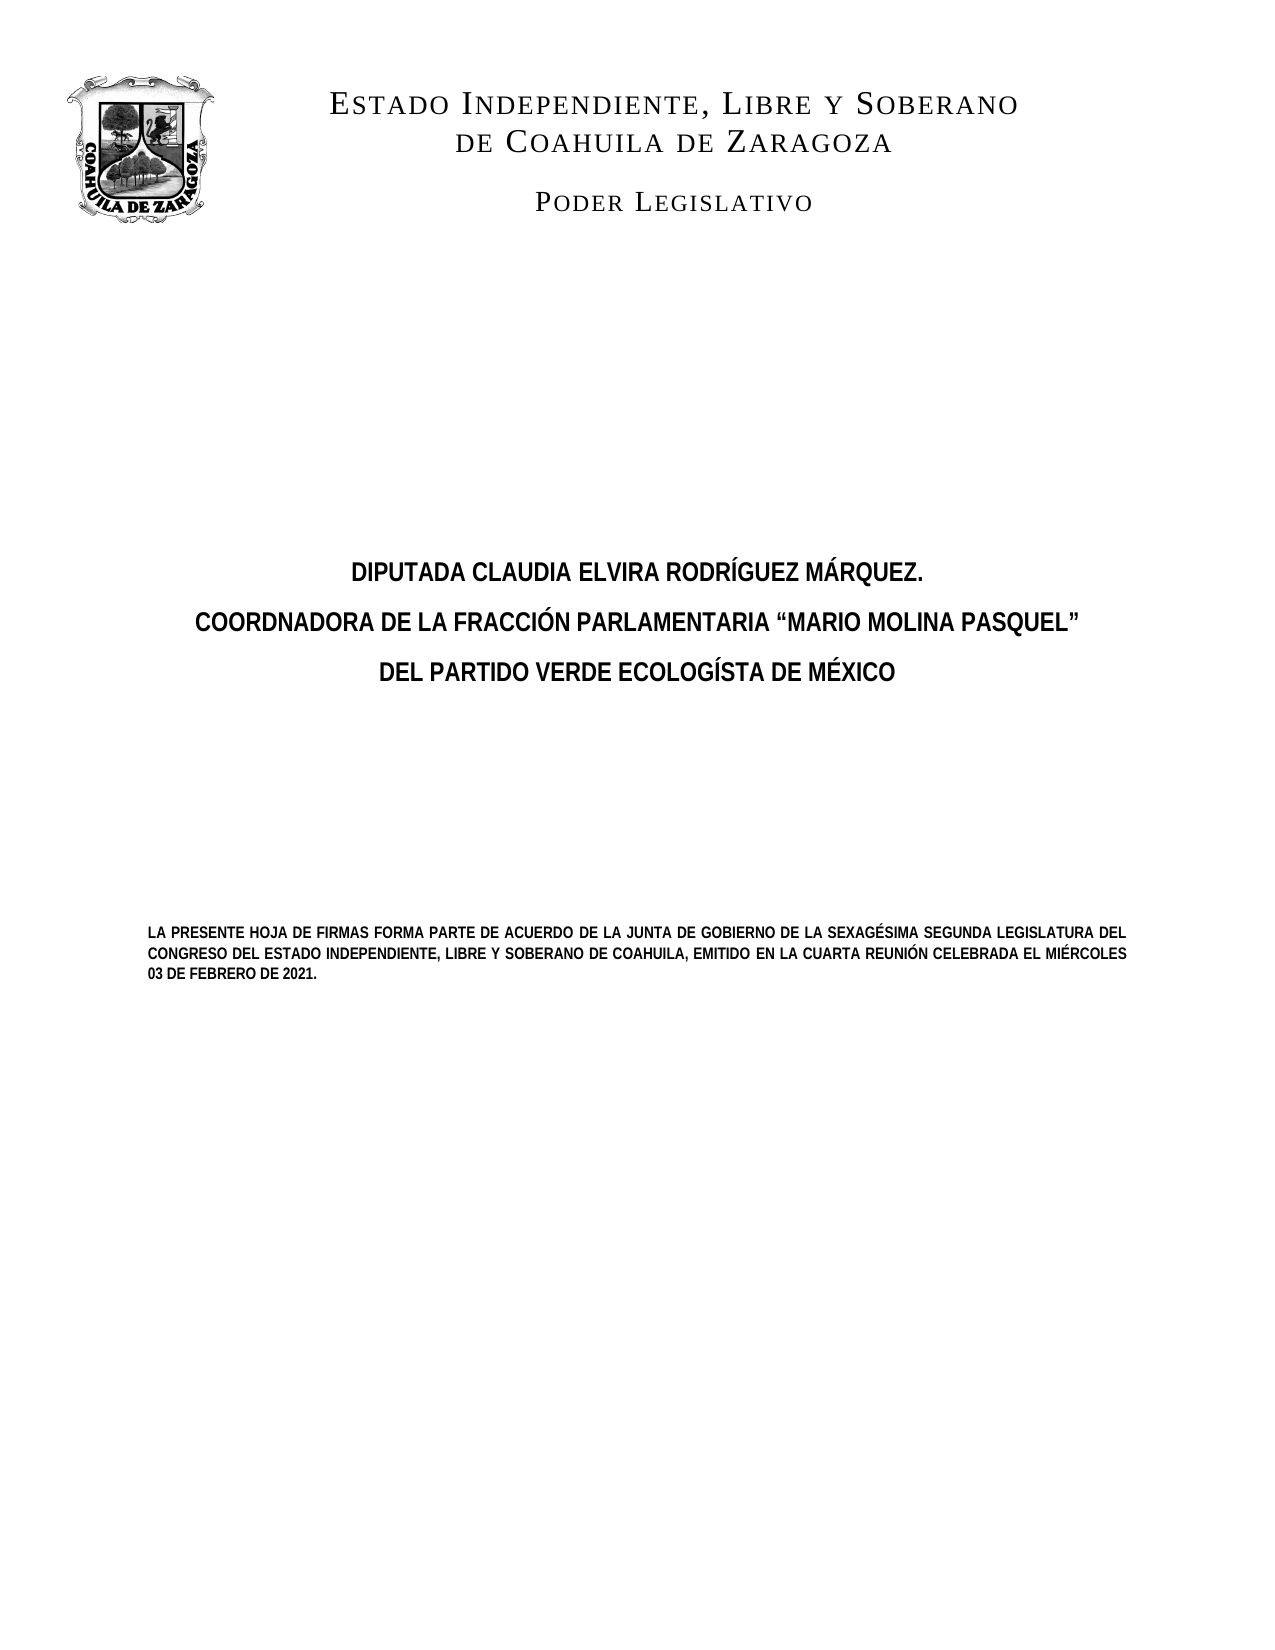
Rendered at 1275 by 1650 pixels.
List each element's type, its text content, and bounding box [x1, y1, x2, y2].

text LA PRESENTE HOJA DE FIRMAS FORMA PARTE DE ACUERDO DE LA JUNTA DE GOBIERNO DE LA SEXAGÉSIMA SEGUNDA LEGISLATURA DEL CONGRESO DEL ESTADO INDEPENDIENTE, LIBRE Y SOBERANO DE COAHUILA, EMITIDO EN LA CUARTA REUNIÓN CELEBRADA EL MIÉRCOLES 03 DE FEBRERO DE 2021. [148, 923, 1127, 983]
text DEL PARTIDO VERDE ECOLOGÍSTA DE MÉXICO [148, 656, 1127, 687]
text COORDNADORA DE LA FRACCIÓN PARLAMENTARIA “MARIO MOLINA PASQUEL” [148, 606, 1127, 637]
picture [66, 76, 215, 223]
text DIPUTADA CLAUDIA ELVIRA RODRÍGUEZ MÁRQUEZ. [148, 556, 1127, 587]
